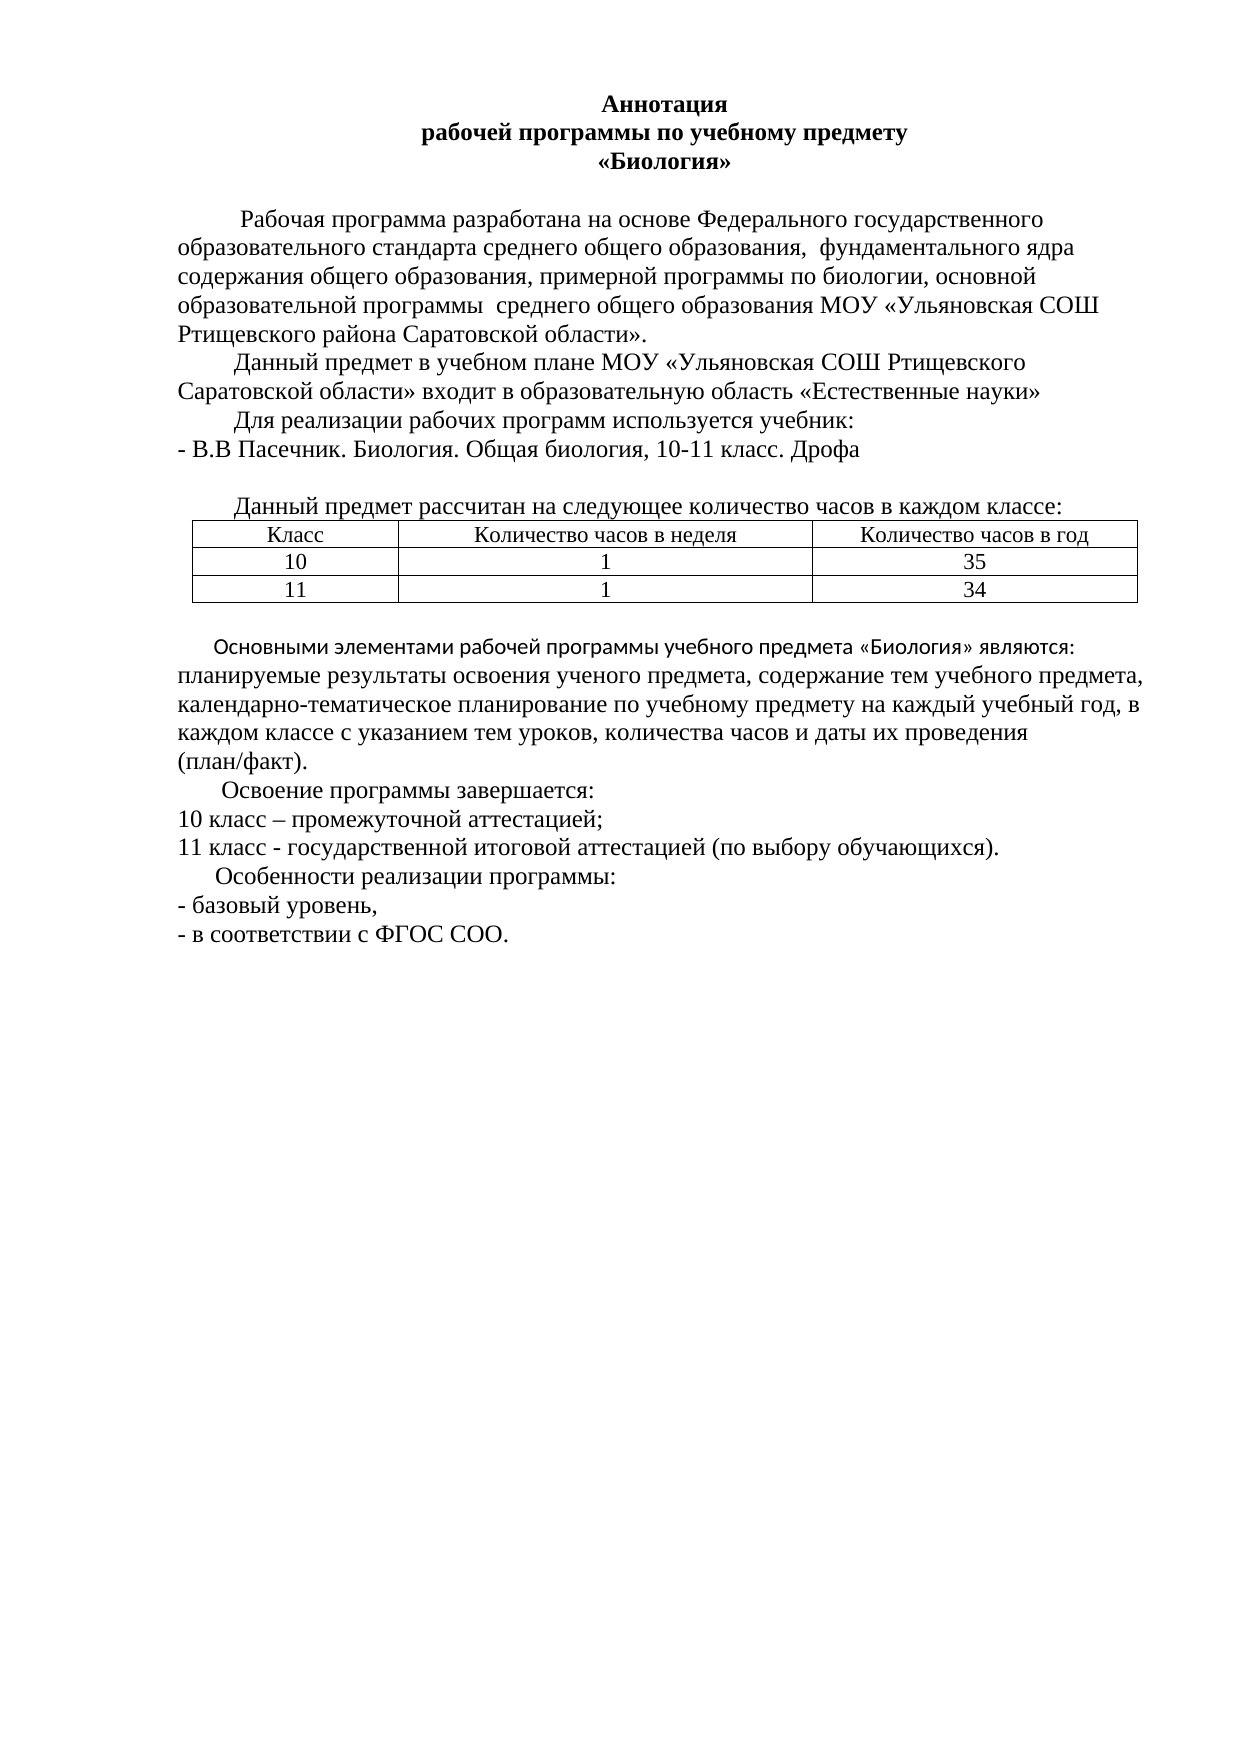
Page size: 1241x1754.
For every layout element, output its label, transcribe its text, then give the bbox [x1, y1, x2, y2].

table_header Количество часов в год [813, 521, 1137, 547]
table_cell 10 [193, 548, 398, 575]
text рабочей программы по учебному предмету [177, 117, 1152, 146]
text - базовый уровень, [177, 890, 1152, 919]
table_header Класс [193, 521, 398, 547]
text «Биология» [177, 146, 1152, 175]
text - В.В Пасечник. Биология. Общая биология, 10-11 класс. Дрофа [177, 434, 1152, 462]
text 11 класс - государственной итоговой аттестацией (по выбору обучающихся). [177, 832, 1152, 861]
table_cell 35 [813, 548, 1137, 575]
text Данный предмет рассчитан на следующее количество часов в каждом классе: [177, 491, 1152, 520]
table_cell 34 [813, 576, 1137, 602]
text 10 класс – промежуточной аттестацией; [177, 804, 1152, 832]
table_cell 1 [399, 576, 812, 602]
text Для реализации рабочих программ используется учебник: [177, 405, 1152, 434]
table_cell 1 [399, 548, 812, 575]
table_cell 11 [193, 576, 398, 602]
text Аннотация [177, 89, 1152, 117]
text Освоение программы завершается: [177, 775, 1152, 804]
text Рабочая программа разработана на основе Федерального государственного образовательного стандарта среднего общего образования, фундаментального ядра содержания общего образования, примерной программы по биологии, основной образовательной программы среднего общего образования МОУ «Ульяновская СОШ Ртищевского района Саратовской области». [177, 204, 1152, 347]
text Данный предмет в учебном плане МОУ «Ульяновская СОШ Ртищевского Саратовской области» входит в образовательную область «Естественные науки» [177, 347, 1152, 405]
text - в соответствии с ФГОС СОО. [177, 919, 1152, 947]
text Основными элементами рабочей программы учебного предмета «Биология» являются: планируемые результаты освоения ученого предмета, содержание тем учебного предмета, календарно-тематическое планирование по учебному предмету на каждый учебный год, в каждом классе с указанием тем уроков, количества часов и даты их проведения (план/факт). [177, 632, 1152, 775]
table_header Количество часов в неделя [399, 521, 812, 547]
text Особенности реализации программы: [177, 861, 1152, 890]
